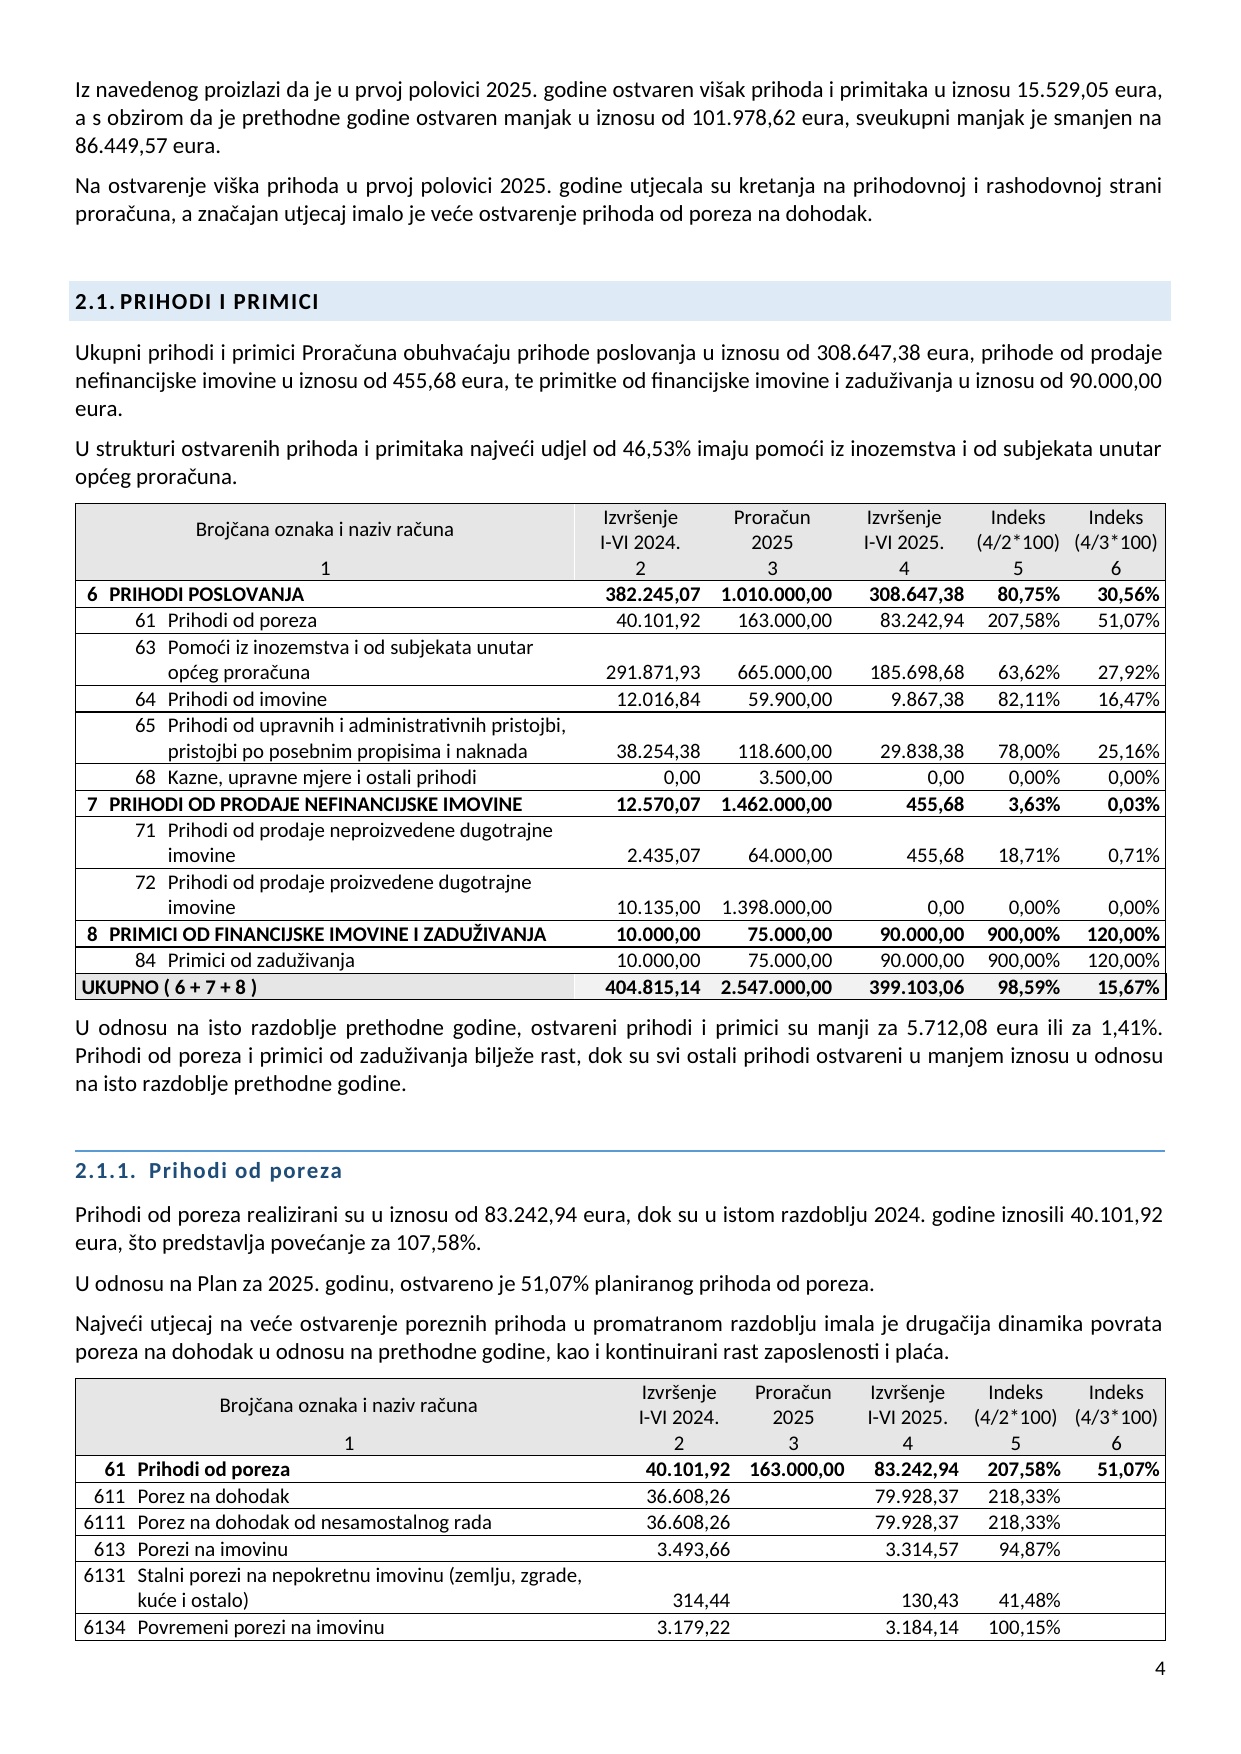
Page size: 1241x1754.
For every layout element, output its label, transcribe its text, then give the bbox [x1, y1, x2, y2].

table_cell [76, 817, 103, 868]
table_cell Porez na dohodak [131, 1483, 622, 1508]
table_cell 4 [850, 1430, 965, 1455]
table_cell 0,00% [1066, 869, 1165, 920]
table_cell 455,68 [838, 791, 970, 816]
table_cell 79.928,37 [850, 1509, 965, 1535]
table_cell [736, 1483, 850, 1508]
table_cell 5 [965, 1430, 1067, 1455]
table_cell Porez na dohodak od nesamostalnog rada [131, 1509, 622, 1535]
table_cell Kazne, upravne mjere i ostali prihodi [162, 764, 574, 790]
table_cell 6134 [76, 1614, 131, 1639]
table_cell 10.000,00 [575, 921, 706, 946]
table_cell 16,47% [1066, 686, 1165, 711]
table_cell 613 [76, 1536, 131, 1561]
table_cell 2.435,07 [575, 817, 706, 868]
table_cell 3.500,00 [706, 764, 838, 790]
table_cell 399.103,06 [838, 974, 970, 999]
table_cell [1067, 1562, 1165, 1613]
table_cell 63 [103, 634, 162, 685]
table_cell 1.462.000,00 [706, 791, 838, 816]
table_cell 404.815,14 [575, 974, 706, 999]
table_cell 314,44 [622, 1562, 736, 1613]
subtitle Prihodi od poreza [75, 1152, 1165, 1184]
table_cell 68 [103, 764, 162, 790]
table_cell 41,48% [965, 1562, 1067, 1613]
table_cell 900,00% [970, 948, 1066, 973]
table_cell [1067, 1614, 1165, 1639]
table_cell 3 [706, 555, 838, 580]
table_cell 163.000,00 [736, 1456, 850, 1482]
table_cell 83.242,94 [838, 608, 970, 633]
table_cell 0,71% [1066, 817, 1165, 868]
table_cell [76, 686, 103, 711]
table_cell 29.838,38 [838, 713, 970, 763]
table_cell 185.698,68 [838, 634, 970, 685]
table_cell 3.493,66 [622, 1536, 736, 1561]
table_cell [736, 1562, 850, 1613]
table_cell 0,03% [1066, 791, 1165, 816]
table_cell 72 [103, 869, 162, 920]
table_cell 100,15% [965, 1614, 1067, 1639]
table_cell 84 [103, 948, 162, 973]
table_cell Prihodi od prodaje proizvedene dugotrajne imovine [162, 869, 574, 920]
table_cell 71 [103, 817, 162, 868]
table_cell 207,58% [965, 1456, 1067, 1482]
table_header Brojčana oznaka i naziv računa [76, 1379, 622, 1430]
text Najveći utjecaj na veće ostvarenje poreznih prihoda u promatranom razdoblju imala je drugačija dinamika povrata poreza na dohodak u odnosu na prethodne godine, kao i kontinuirani rast zaposlenosti i plaća. [75, 1309, 1165, 1366]
table_cell 1.010.000,00 [706, 581, 838, 607]
table_cell Prihodi od prodaje neproizvedene dugotrajne imovine [162, 817, 574, 868]
table_cell [1067, 1536, 1165, 1561]
text U strukturi ostvarenih prihoda i primitaka najveći udjel od 46,53% imaju pomoći iz inozemstva i od subjekata unutar općeg proračuna. [75, 434, 1165, 490]
table_cell 90.000,00 [838, 921, 970, 946]
table_cell 30,56% [1066, 581, 1165, 607]
table_cell 10.135,00 [575, 869, 706, 920]
table_header Izvršenje I-VI 2025. [838, 504, 970, 555]
table_cell 0,00% [970, 869, 1066, 920]
table_cell 900,00% [970, 921, 1066, 946]
table_cell 61 [103, 608, 162, 633]
table_cell 8 [76, 921, 103, 946]
table_cell [76, 764, 103, 790]
table_cell [736, 1509, 850, 1535]
table_cell 40.101,92 [575, 608, 706, 633]
text U odnosu na isto razdoblje prethodne godine, ostvareni prihodi i primici su manji za 5.712,08 eura ili za 1,41%. Prihodi od poreza i primici od zaduživanja bilježe rast, dok su svi ostali prihodi ostvareni u manjem iznosu u odnosu na isto razdoblje prethodne godine. [75, 1013, 1165, 1097]
text U odnosu na Plan za 2025. godinu, ostvareno je 51,07% planiranog prihoda od poreza. [75, 1269, 1165, 1297]
table_cell PRIHODI POSLOVANJA [103, 581, 574, 607]
table_cell 27,92% [1066, 634, 1165, 685]
table_cell 36.608,26 [622, 1509, 736, 1535]
table_cell 6 [1066, 555, 1165, 580]
table_cell 6131 [76, 1562, 131, 1613]
table_cell 78,00% [970, 713, 1066, 763]
table_header Proračun 2025 [736, 1379, 850, 1430]
table_cell 2.547.000,00 [706, 974, 838, 999]
table_cell Prihodi od imovine [162, 686, 574, 711]
table_cell 90.000,00 [838, 948, 970, 973]
table_cell 218,33% [965, 1483, 1067, 1508]
table_header Indeks (4/2*100) [965, 1379, 1067, 1430]
table_cell 120,00% [1066, 921, 1165, 946]
table_cell 6 [76, 581, 103, 607]
table_cell 61 [76, 1456, 131, 1482]
table_header Proračun 2025 [706, 504, 838, 555]
table_cell 65 [103, 713, 162, 763]
table_header Indeks (4/3*100) [1066, 504, 1165, 555]
table_cell 455,68 [838, 817, 970, 868]
table_cell 83.242,94 [850, 1456, 965, 1482]
table_cell Prihodi od upravnih i administrativnih pristojbi, pristojbi po posebnim propisima i naknada [162, 713, 574, 763]
table_cell 665.000,00 [706, 634, 838, 685]
table_cell 3.314,57 [850, 1536, 965, 1561]
table_cell 51,07% [1066, 608, 1165, 633]
table_cell 10.000,00 [575, 948, 706, 973]
table_cell 7 [76, 791, 103, 816]
table_cell 2 [575, 555, 706, 580]
table_cell 36.608,26 [622, 1483, 736, 1508]
table_cell 80,75% [970, 581, 1066, 607]
table_cell [76, 608, 103, 633]
table_cell 38.254,38 [575, 713, 706, 763]
table_cell 5 [970, 555, 1066, 580]
table_cell 82,11% [970, 686, 1066, 711]
table_cell Primici od zaduživanja [162, 948, 574, 973]
table_cell 0,00 [838, 869, 970, 920]
table_cell 308.647,38 [838, 581, 970, 607]
table_cell 0,00% [1066, 764, 1165, 790]
table_cell 0,00% [970, 764, 1066, 790]
table_cell Stalni porezi na nepokretnu imovinu (zemlju, zgrade, kuće i ostalo) [131, 1562, 622, 1613]
table_cell 12.016,84 [575, 686, 706, 711]
table_cell 2 [622, 1430, 736, 1455]
table_cell 40.101,92 [622, 1456, 736, 1482]
table_cell 12.570,07 [575, 791, 706, 816]
table_cell Prihodi od poreza [131, 1456, 622, 1482]
table_cell [736, 1536, 850, 1561]
table_cell 15,67% [1066, 974, 1165, 999]
table_cell 1 [76, 555, 574, 580]
table_cell [736, 1614, 850, 1639]
text Prihodi od poreza realizirani su u iznosu od 83.242,94 eura, dok su u istom razdoblju 2024. godine iznosili 40.101,92 eura, što predstavlja povećanje za 107,58%. [75, 1200, 1165, 1256]
table_cell 3.179,22 [622, 1614, 736, 1639]
table_cell 79.928,37 [850, 1483, 965, 1508]
table_cell 1.398.000,00 [706, 869, 838, 920]
table_cell 382.245,07 [575, 581, 706, 607]
table_cell UKUPNO ( 6 + 7 + 8 ) [76, 974, 574, 999]
table_cell 291.871,93 [575, 634, 706, 685]
table_cell 6111 [76, 1509, 131, 1535]
table_cell 75.000,00 [706, 921, 838, 946]
table_cell Prihodi od poreza [162, 608, 574, 633]
table_cell [76, 948, 103, 973]
subtitle PRIHODI I PRIMICI [75, 287, 1165, 315]
table_cell 163.000,00 [706, 608, 838, 633]
table_cell 0,00 [838, 764, 970, 790]
table_cell 218,33% [965, 1509, 1067, 1535]
table_cell [76, 634, 103, 685]
table_cell 130,43 [850, 1562, 965, 1613]
table_cell 0,00 [575, 764, 706, 790]
table_cell 94,87% [965, 1536, 1067, 1561]
table_cell 118.600,00 [706, 713, 838, 763]
text Iz navedenog proizlazi da je u prvoj polovici 2025. godine ostvaren višak prihoda i primitaka u iznosu 15.529,05 eura, a s obzirom da je prethodne godine ostvaren manjak u iznosu od 101.978,62 eura, sveukupni manjak je smanjen na 86.449,57 eura. [75, 75, 1165, 159]
table_cell 3.184,14 [850, 1614, 965, 1639]
table_cell 207,58% [970, 608, 1066, 633]
table_cell 59.900,00 [706, 686, 838, 711]
table_cell 3,63% [970, 791, 1066, 816]
table_cell 64.000,00 [706, 817, 838, 868]
table_cell 611 [76, 1483, 131, 1508]
table_cell Porezi na imovinu [131, 1536, 622, 1561]
table_cell [1067, 1509, 1165, 1535]
table_header Indeks (4/2*100) [970, 504, 1066, 555]
table_cell PRIMICI OD FINANCIJSKE IMOVINE I ZADUŽIVANJA [103, 921, 574, 946]
table_header Brojčana oznaka i naziv računa [76, 504, 574, 555]
table_cell 120,00% [1066, 948, 1165, 973]
table_cell [76, 869, 103, 920]
table_cell 1 [76, 1430, 622, 1455]
table_cell 3 [736, 1430, 850, 1455]
table_header Izvršenje I-VI 2024. [575, 504, 706, 555]
table_cell 64 [103, 686, 162, 711]
table_cell Pomoći iz inozemstva i od subjekata unutar općeg proračuna [162, 634, 574, 685]
table_cell Povremeni porezi na imovinu [131, 1614, 622, 1639]
table_header Izvršenje I-VI 2024. [622, 1379, 736, 1430]
table_header Indeks (4/3*100) [1067, 1379, 1165, 1430]
table_cell [76, 713, 103, 763]
table_header Izvršenje I-VI 2025. [850, 1379, 965, 1430]
text Ukupni prihodi i primici Proračuna obuhvaćaju prihode poslovanja u iznosu od 308.647,38 eura, prihode od prodaje nefinancijske imovine u iznosu od 455,68 eura, te primitke od financijske imovine i zaduživanja u iznosu od 90.000,00 eura. [75, 338, 1165, 422]
table_cell 75.000,00 [706, 948, 838, 973]
table_cell 98,59% [970, 974, 1066, 999]
table_cell 6 [1067, 1430, 1165, 1455]
table_cell 9.867,38 [838, 686, 970, 711]
table_cell 25,16% [1066, 713, 1165, 763]
table_cell [1067, 1483, 1165, 1508]
text Na ostvarenje viška prihoda u prvoj polovici 2025. godine utjecala su kretanja na prihodovnoj i rashodovnoj strani proračuna, a značajan utjecaj imalo je veće ostvarenje prihoda od poreza na dohodak. [75, 172, 1165, 228]
table_cell 18,71% [970, 817, 1066, 868]
table_cell PRIHODI OD PRODAJE NEFINANCIJSKE IMOVINE [103, 791, 574, 816]
table_cell 51,07% [1067, 1456, 1165, 1482]
table_cell 63,62% [970, 634, 1066, 685]
table_cell 4 [838, 555, 970, 580]
